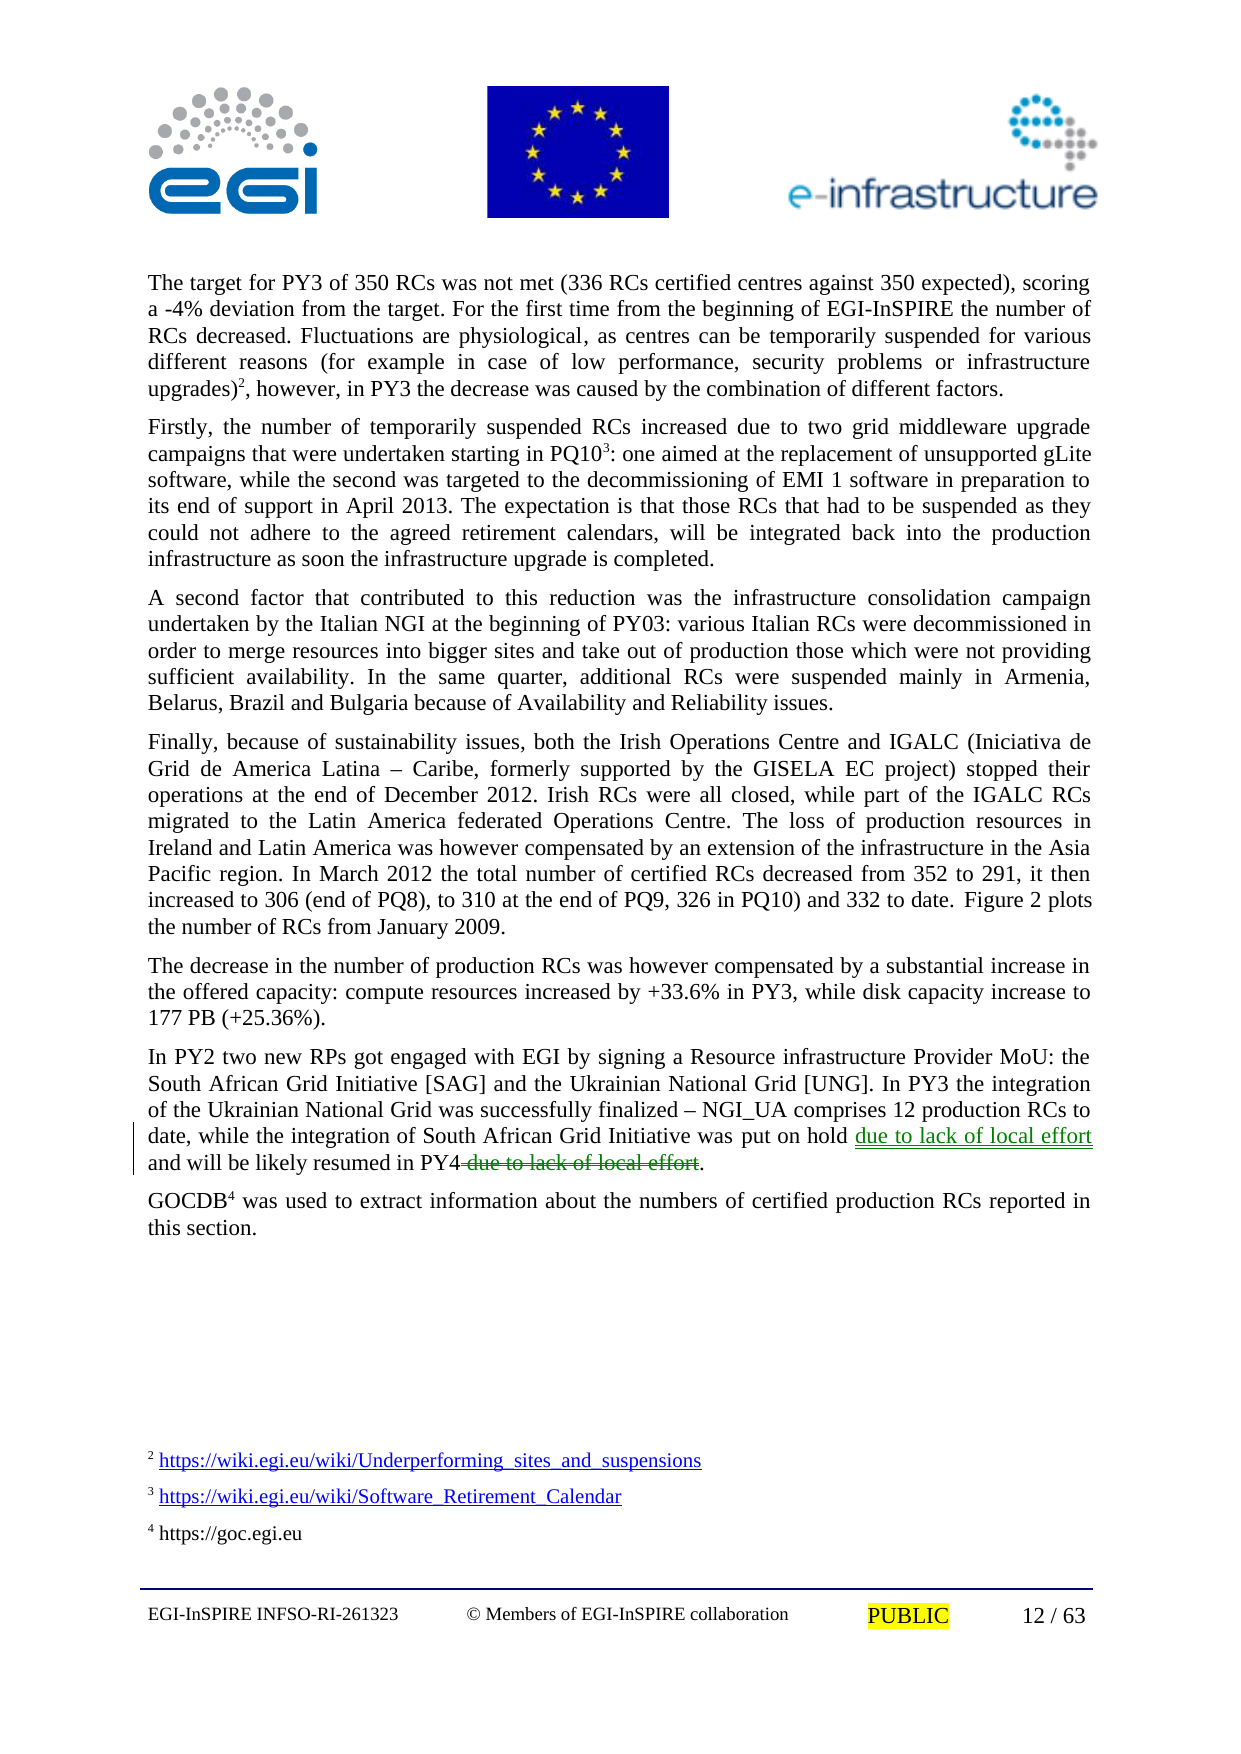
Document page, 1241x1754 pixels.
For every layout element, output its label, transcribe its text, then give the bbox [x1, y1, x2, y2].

text Firstly, the number of temporarily suspended RCs increased due to two grid middleware upgrade campaigns that were undertaken starting in PQ10: one aimed at the replacement of unsupported gLite software, while the second was targeted to the decommissioning of EMI 1 software in preparation to its end of support in April 2013. The expectation is that those RCs that had to be suspended as they could not adhere to the agreed retirement calendars, will be integrated back into the production infrastructure as soon the infrastructure upgrade is completed. [148, 413, 1092, 572]
picture [781, 86, 1106, 218]
picture [487, 86, 669, 218]
text Finally, because of sustainability issues, both the Irish Operations Centre and IGALC (Iniciativa de Grid de America Latina – Caribe, formerly supported by the GISELA EC project) stopped their operations at the end of December 2012. Irish RCs were all closed, while part of the IGALC RCs migrated to the Latin America federated Operations Centre. The loss of production resources in Ireland and Latin America was however compensated by an extension of the infrastructure in the Asia Pacific region. In March 2012 the total number of certified RCs decreased from 352 to 291, it then increased to 306 (end of PQ8), to 310 at the end of PQ9, 326 in PQ10) and 332 to date. Figure 2 plots the number of RCs from January 2009. [148, 728, 1092, 939]
text In PY2 two new RPs got engaged with EGI by signing a Resource infrastructure Provider MoU: the South African Grid Initiative [SAG] and the Ukrainian National Grid [UNG]. In PY3 the integration of the Ukrainian National Grid was successfully finalized – NGI_UA comprises 12 production RCs to date, while the integration of South African Grid Initiative was put on hold and will be likely resumed in PY4. [148, 1043, 1092, 1175]
picture [147, 86, 319, 216]
text The decrease in the number of production RCs was however compensated by a substantial increase in the offered capacity: compute resources increased by +33.6% in PY3, while disk capacity increase to 177 PB (+25.36%). [148, 952, 1092, 1031]
text GOCDB was used to extract information about the numbers of certified production RCs reported in this section. [148, 1187, 1092, 1240]
text The target for PY3 of 350 RCs was not met (336 RCs certified centres against 350 expected), scoring a -4% deviation from the target. For the first time from the beginning of EGI-InSPIRE the number of RCs decreased. Fluctuations are physiological, as centres can be temporarily suspended for various different reasons (for example in case of low performance, security problems or infrastructure upgrades), however, in PY3 the decrease was caused by the combination of different factors. [148, 269, 1092, 401]
text A second factor that contributed to this reduction was the infrastructure consolidation campaign undertaken by the Italian NGI at the beginning of PY03: various Italian RCs were decommissioned in order to merge resources into bigger sites and take out of production those which were not providing sufficient availability. In the same quarter, additional RCs were suspended mainly in Armenia, Belarus, Brazil and Bulgaria because of Availability and Reliability issues. [148, 584, 1092, 716]
